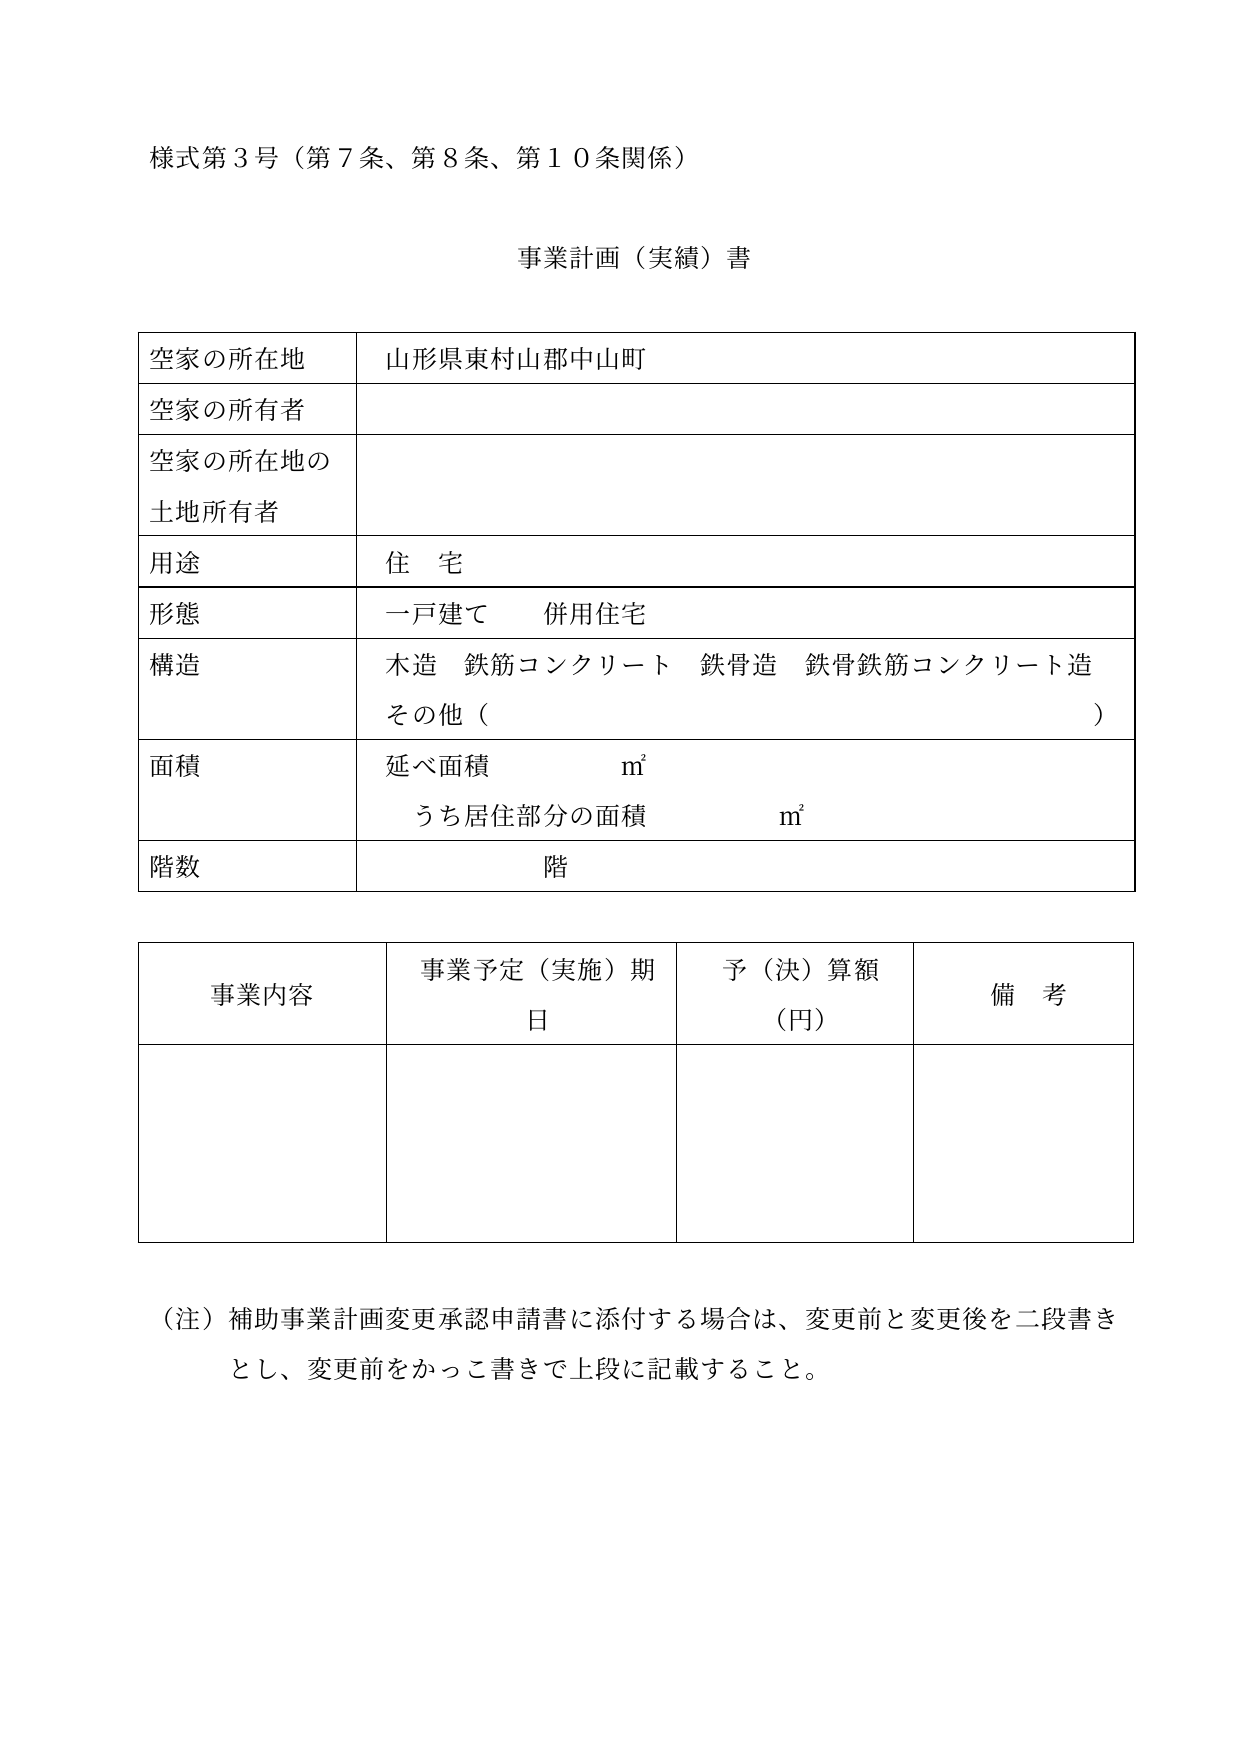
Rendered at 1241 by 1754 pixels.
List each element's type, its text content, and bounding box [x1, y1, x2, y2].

table_cell 階 [357, 841, 1134, 891]
table_cell 構造 [139, 639, 356, 739]
table_cell [387, 1045, 676, 1242]
table_cell 住 宅 [357, 536, 1134, 586]
table_cell 空家の所有者 [139, 384, 356, 434]
table_header 空家の所在地 [139, 333, 356, 383]
table_cell 面積 [139, 740, 356, 840]
text （注）補助事業計画変更承認申請書に添付する場合は、変更前と変更後を二段書きとし、変更前をかっこ書きで上段に記載すること。 [149, 1293, 1121, 1393]
table_cell 一戸建て 併用住宅 [357, 588, 1134, 637]
table_header 山形県東村山郡中山町 [357, 333, 1134, 383]
text 様式第３号（第７条、第８条、第１０条関係） [149, 131, 1121, 181]
table_cell 階数 [139, 841, 356, 891]
table_header 事業内容 [139, 943, 386, 1043]
table_cell 空家の所在地の 土地所有者 [139, 435, 356, 535]
table_cell 木造 鉄筋コンクリート 鉄骨造 鉄骨鉄筋コンクリート造 その他（ ） [357, 639, 1134, 739]
table_cell [914, 1045, 1133, 1242]
table_cell [357, 384, 1134, 434]
table_header 備 考 [914, 943, 1133, 1043]
table_cell 形態 [139, 588, 356, 637]
table_cell 用途 [139, 536, 356, 586]
table_header 予（決）算額（円） [677, 943, 913, 1043]
table_cell [677, 1045, 913, 1242]
text 事業計画（実績）書 [149, 231, 1121, 282]
table_cell [139, 1045, 386, 1242]
table_cell 延べ面積 ㎡ うち居住部分の面積 ㎡ [357, 740, 1134, 840]
table_cell [357, 435, 1134, 535]
table_header 事業予定（実施）期日 [387, 943, 676, 1043]
